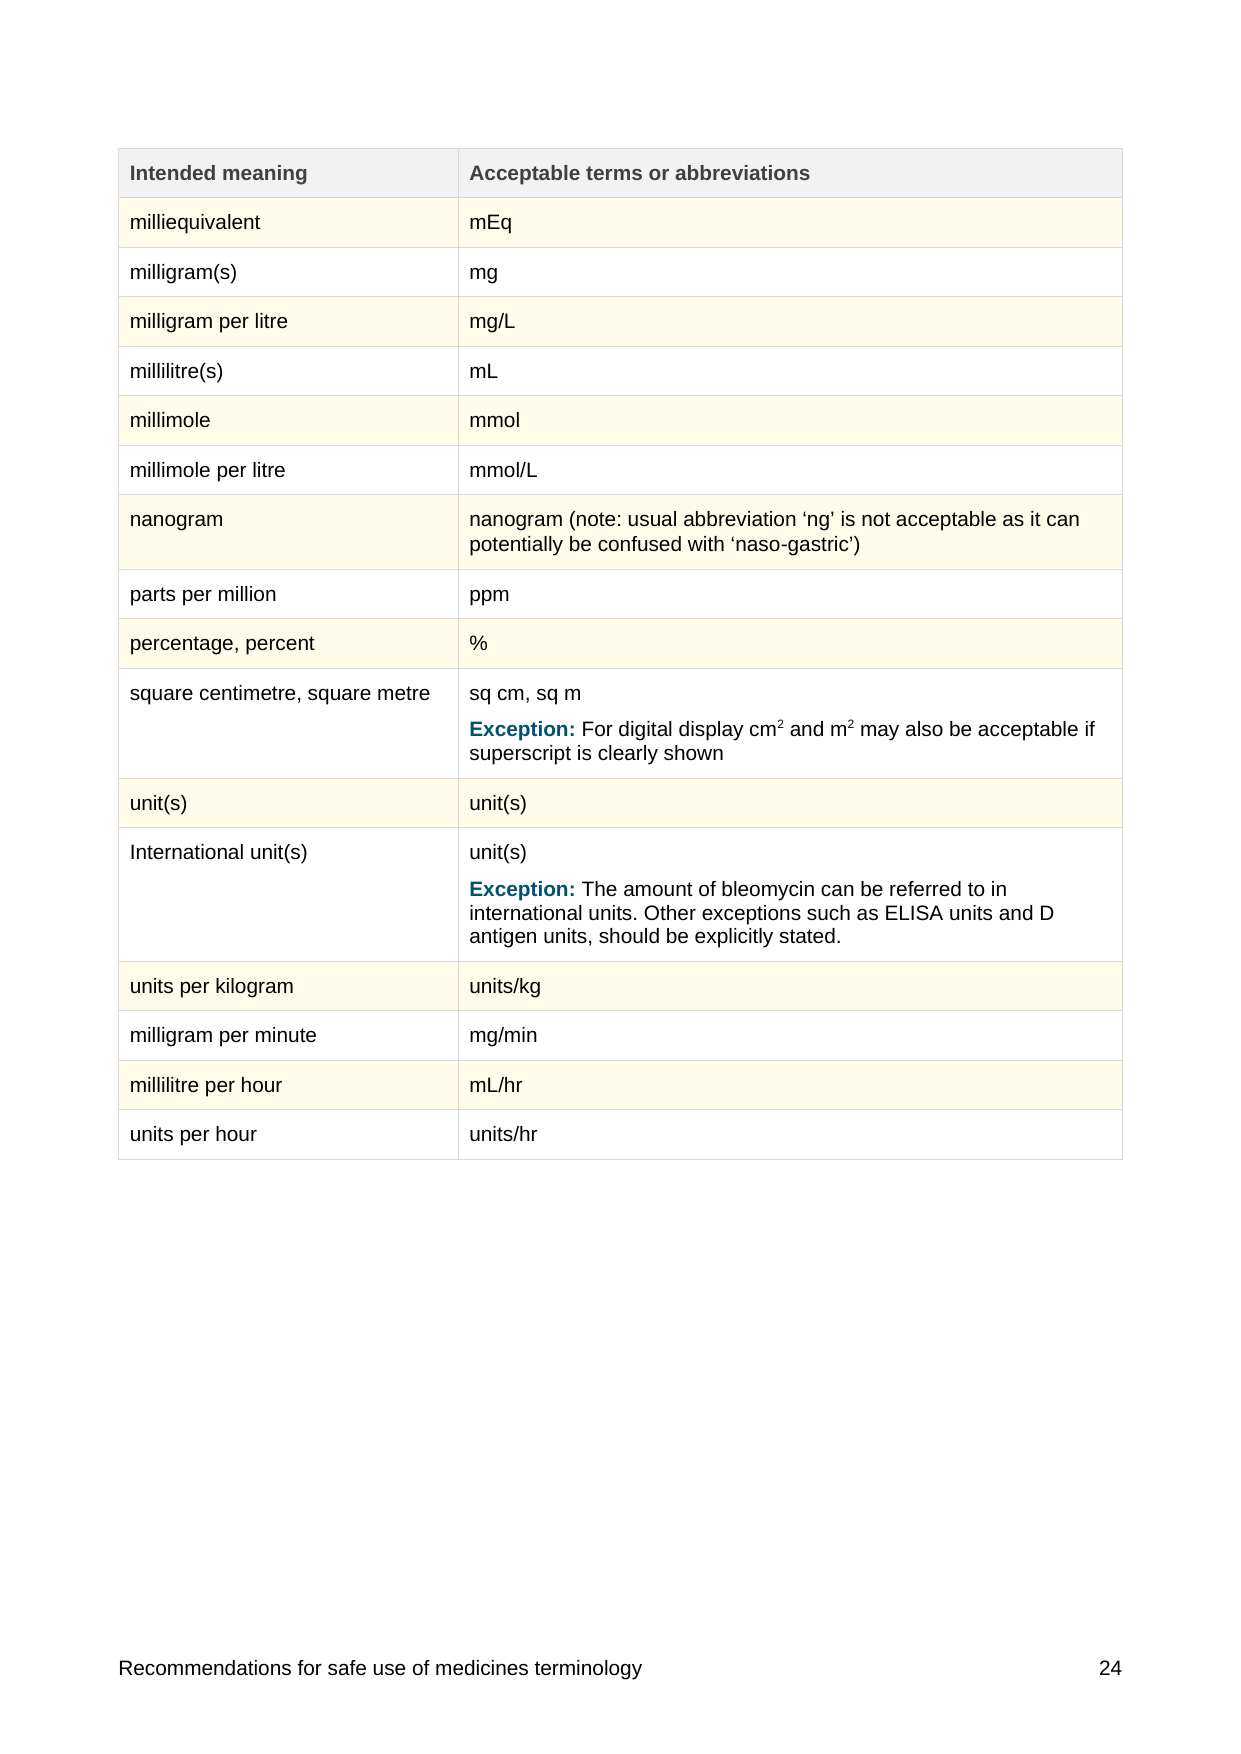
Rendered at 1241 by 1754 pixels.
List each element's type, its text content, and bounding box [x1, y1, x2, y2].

table_cell % [459, 619, 1122, 667]
table_header Intended meaning [119, 149, 458, 197]
table_cell mmol [459, 396, 1122, 444]
table_cell parts per million [119, 570, 458, 618]
table_cell mg/L [459, 297, 1122, 346]
table_header Acceptable terms or abbreviations [459, 149, 1122, 197]
table_cell mg [459, 248, 1122, 296]
table_cell unit(s) [119, 779, 458, 827]
table_cell units/kg [459, 962, 1122, 1010]
table_cell square centimetre, square metre [119, 669, 458, 777]
table_cell millimole [119, 396, 458, 444]
table_cell International unit(s) [119, 828, 458, 961]
table_cell sq cm, sq m Exception: For digital display cm2 and m2 may also be acceptable if superscript is clearly shown [459, 669, 1122, 777]
table_cell mL/hr [459, 1061, 1122, 1109]
table_cell units per kilogram [119, 962, 458, 1010]
table_cell units/hr [459, 1110, 1122, 1159]
table_cell unit(s) Exception: The amount of bleomycin can be referred to in international units. Other exceptions such as ELISA units and D antigen units, should be explicitly stated. [459, 828, 1122, 961]
table_cell nanogram [119, 495, 458, 568]
table_cell milligram per litre [119, 297, 458, 346]
table_cell milliequivalent [119, 198, 458, 247]
table_cell mg/min [459, 1011, 1122, 1060]
table_cell mmol/L [459, 446, 1122, 494]
table_cell unit(s) [459, 779, 1122, 827]
table_cell mEq [459, 198, 1122, 247]
table_cell nanogram (note: usual abbreviation ‘ng’ is not acceptable as it can potentially be confused with ‘naso‑gastric’) [459, 495, 1122, 568]
table_cell ppm [459, 570, 1122, 618]
table_cell percentage, percent [119, 619, 458, 667]
table_cell millilitre(s) [119, 347, 458, 395]
table_cell millilitre per hour [119, 1061, 458, 1109]
table_cell units per hour [119, 1110, 458, 1159]
table_cell milligram per minute [119, 1011, 458, 1060]
table_cell mL [459, 347, 1122, 395]
table_cell milligram(s) [119, 248, 458, 296]
table_cell millimole per litre [119, 446, 458, 494]
